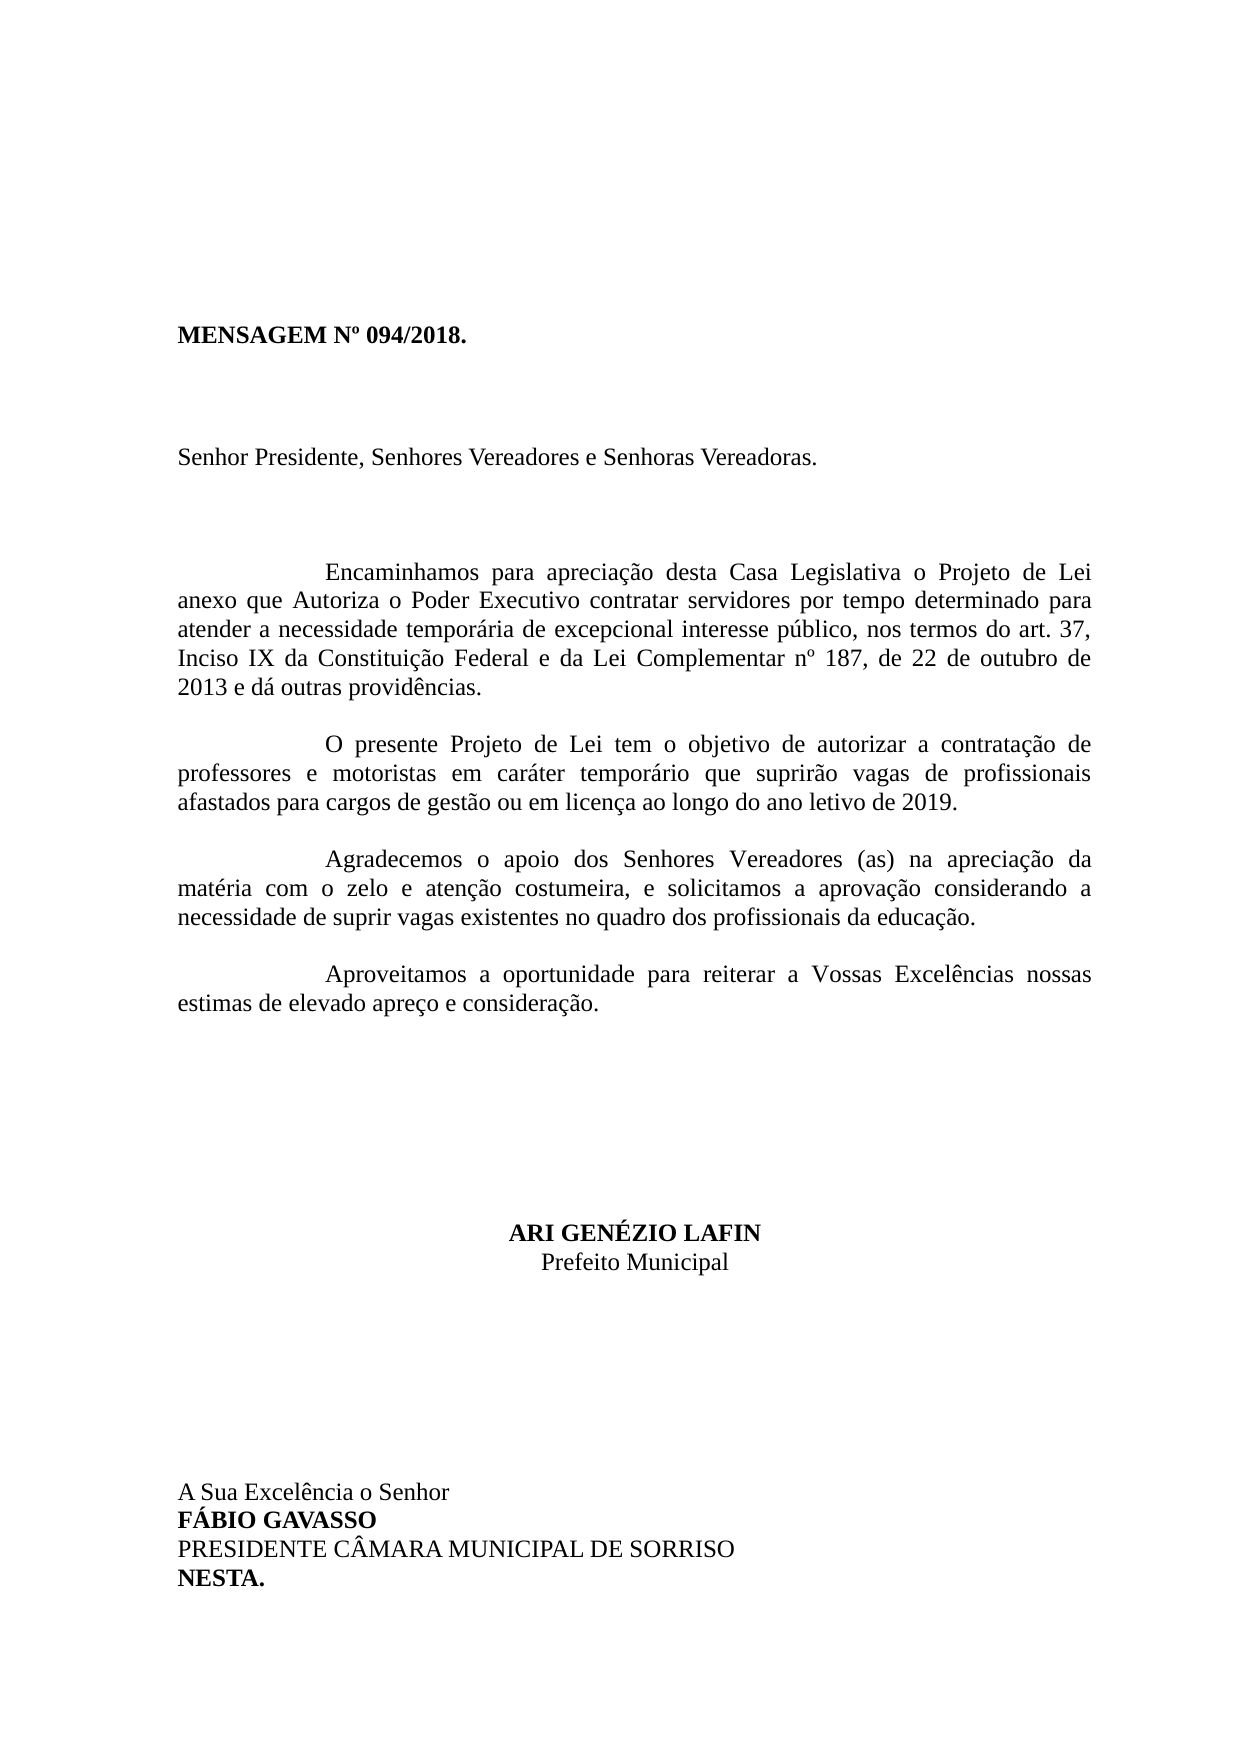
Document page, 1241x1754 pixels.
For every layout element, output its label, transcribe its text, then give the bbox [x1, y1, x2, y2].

text A Sua Excelência o Senhor [177, 1477, 1092, 1505]
text FÁBIO GAVASSO [177, 1505, 1092, 1534]
text ARI GENÉZIO LAFIN [177, 1218, 1092, 1247]
text Senhor Presidente, Senhores Vereadores e Senhoras Vereadoras. [177, 442, 1093, 470]
text PRESIDENTE CÂMARA MUNICIPAL DE SORRISO [177, 1534, 1092, 1563]
text NESTA. [177, 1563, 1092, 1592]
text MENSAGEM Nº 094/2018. [177, 320, 1092, 349]
text Aproveitamos a oportunidade para reiterar a Vossas Excelências nossas estimas de elevado apreço e consideração. [177, 959, 1092, 1017]
text Encaminhamos para apreciação desta Casa Legislativa o Projeto de Lei anexo que Autoriza o Poder Executivo contratar servidores por tempo determinado para atender a necessidade temporária de excepcional interesse público, nos termos do art. 37, Inciso IX da Constituição Federal e da Lei Complementar nº 187, de 22 de outubro de 2013 e dá outras providências. [177, 557, 1092, 700]
text Prefeito Municipal [177, 1247, 1092, 1275]
text O presente Projeto de Lei tem o objetivo de autorizar a contratação de professores e motoristas em caráter temporário que suprirão vagas de profissionais afastados para cargos de gestão ou em licença ao longo do ano letivo de 2019. [177, 729, 1092, 815]
text Agradecemos o apoio dos Senhores Vereadores (as) na apreciação da matéria com o zelo e atenção costumeira, e solicitamos a aprovação considerando a necessidade de suprir vagas existentes no quadro dos profissionais da educação. [177, 844, 1092, 930]
